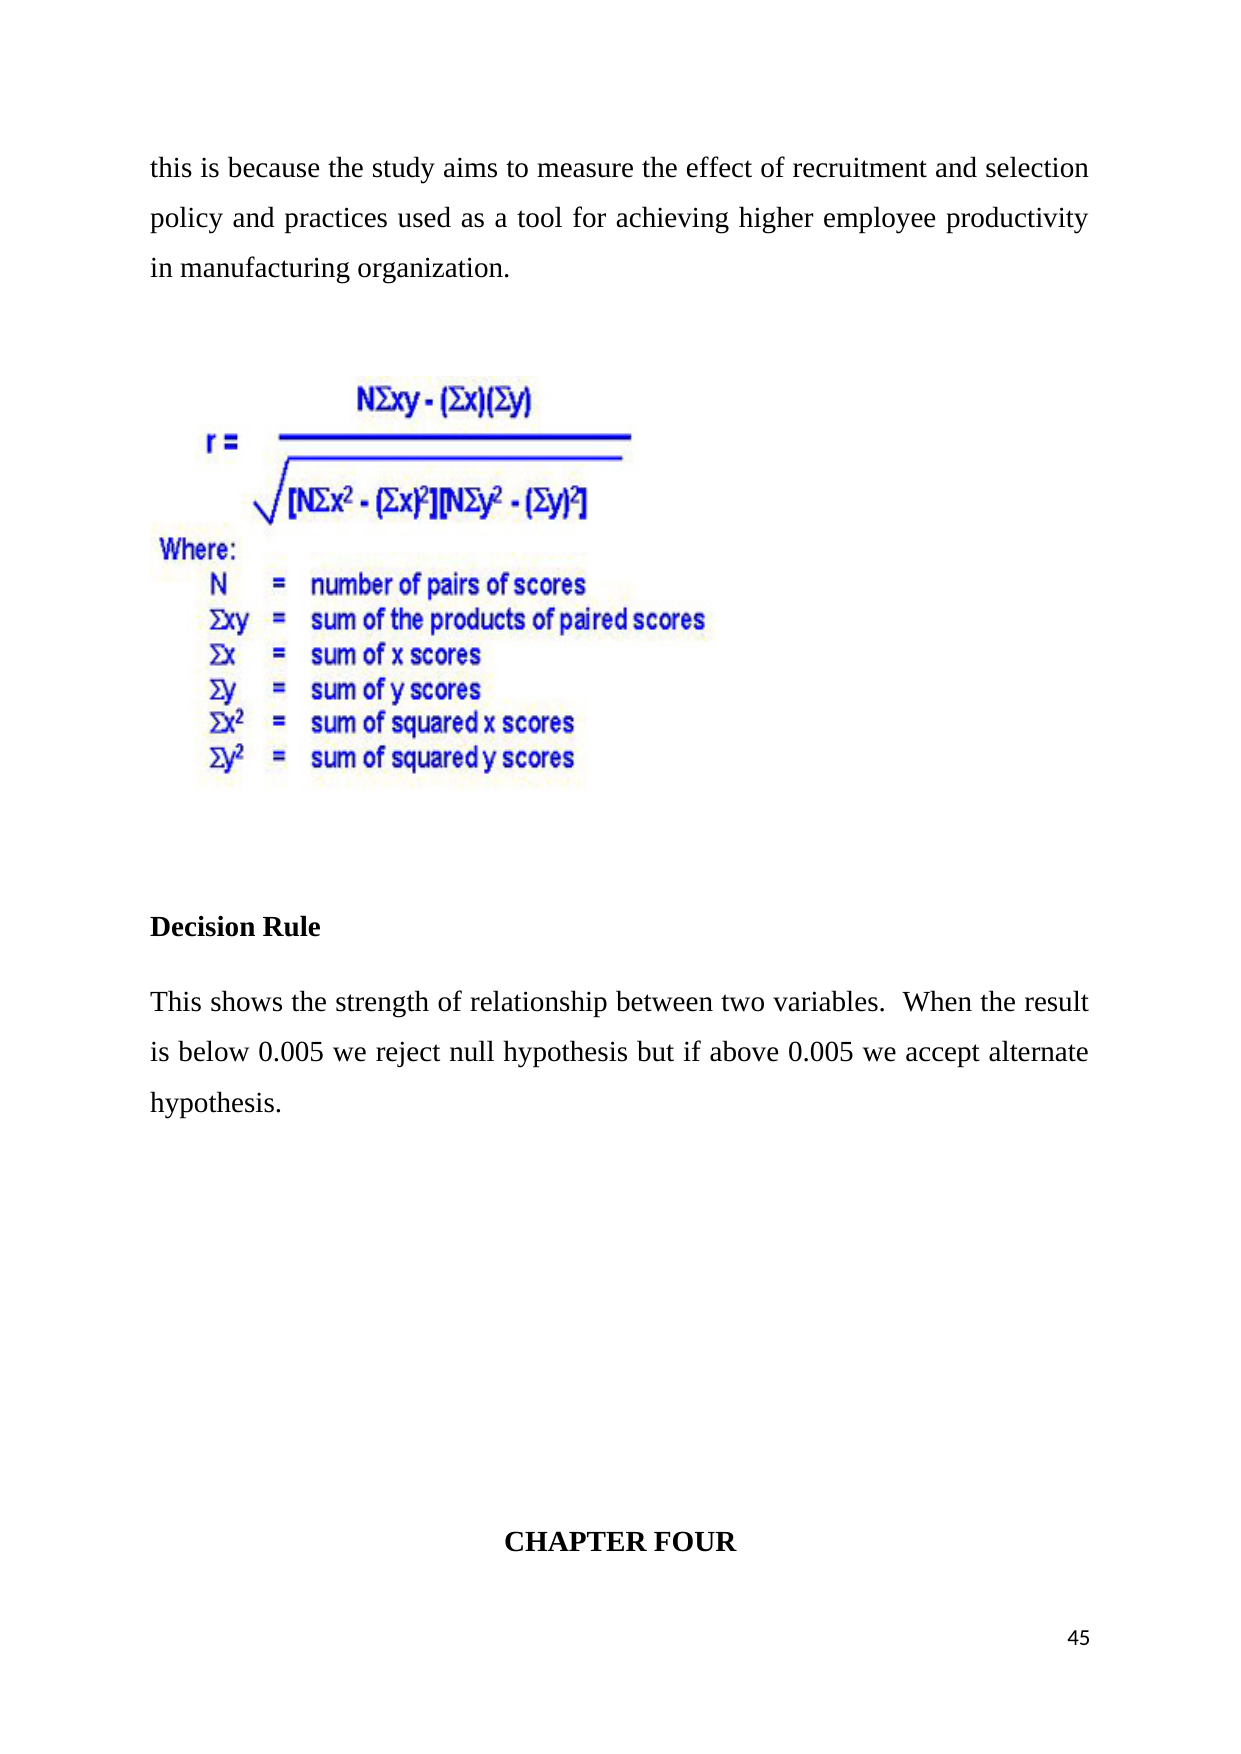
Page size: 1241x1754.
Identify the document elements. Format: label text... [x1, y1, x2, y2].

text CHAPTER FOUR [150, 1524, 1090, 1558]
text This shows the strength of relationship between two variables. When the result is below 0.005 we reject null hypothesis but if above 0.005 we accept alternate hypothesis. [150, 984, 1090, 1118]
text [150, 150, 1090, 284]
text Decision Rule [150, 909, 1090, 942]
picture [150, 376, 716, 792]
